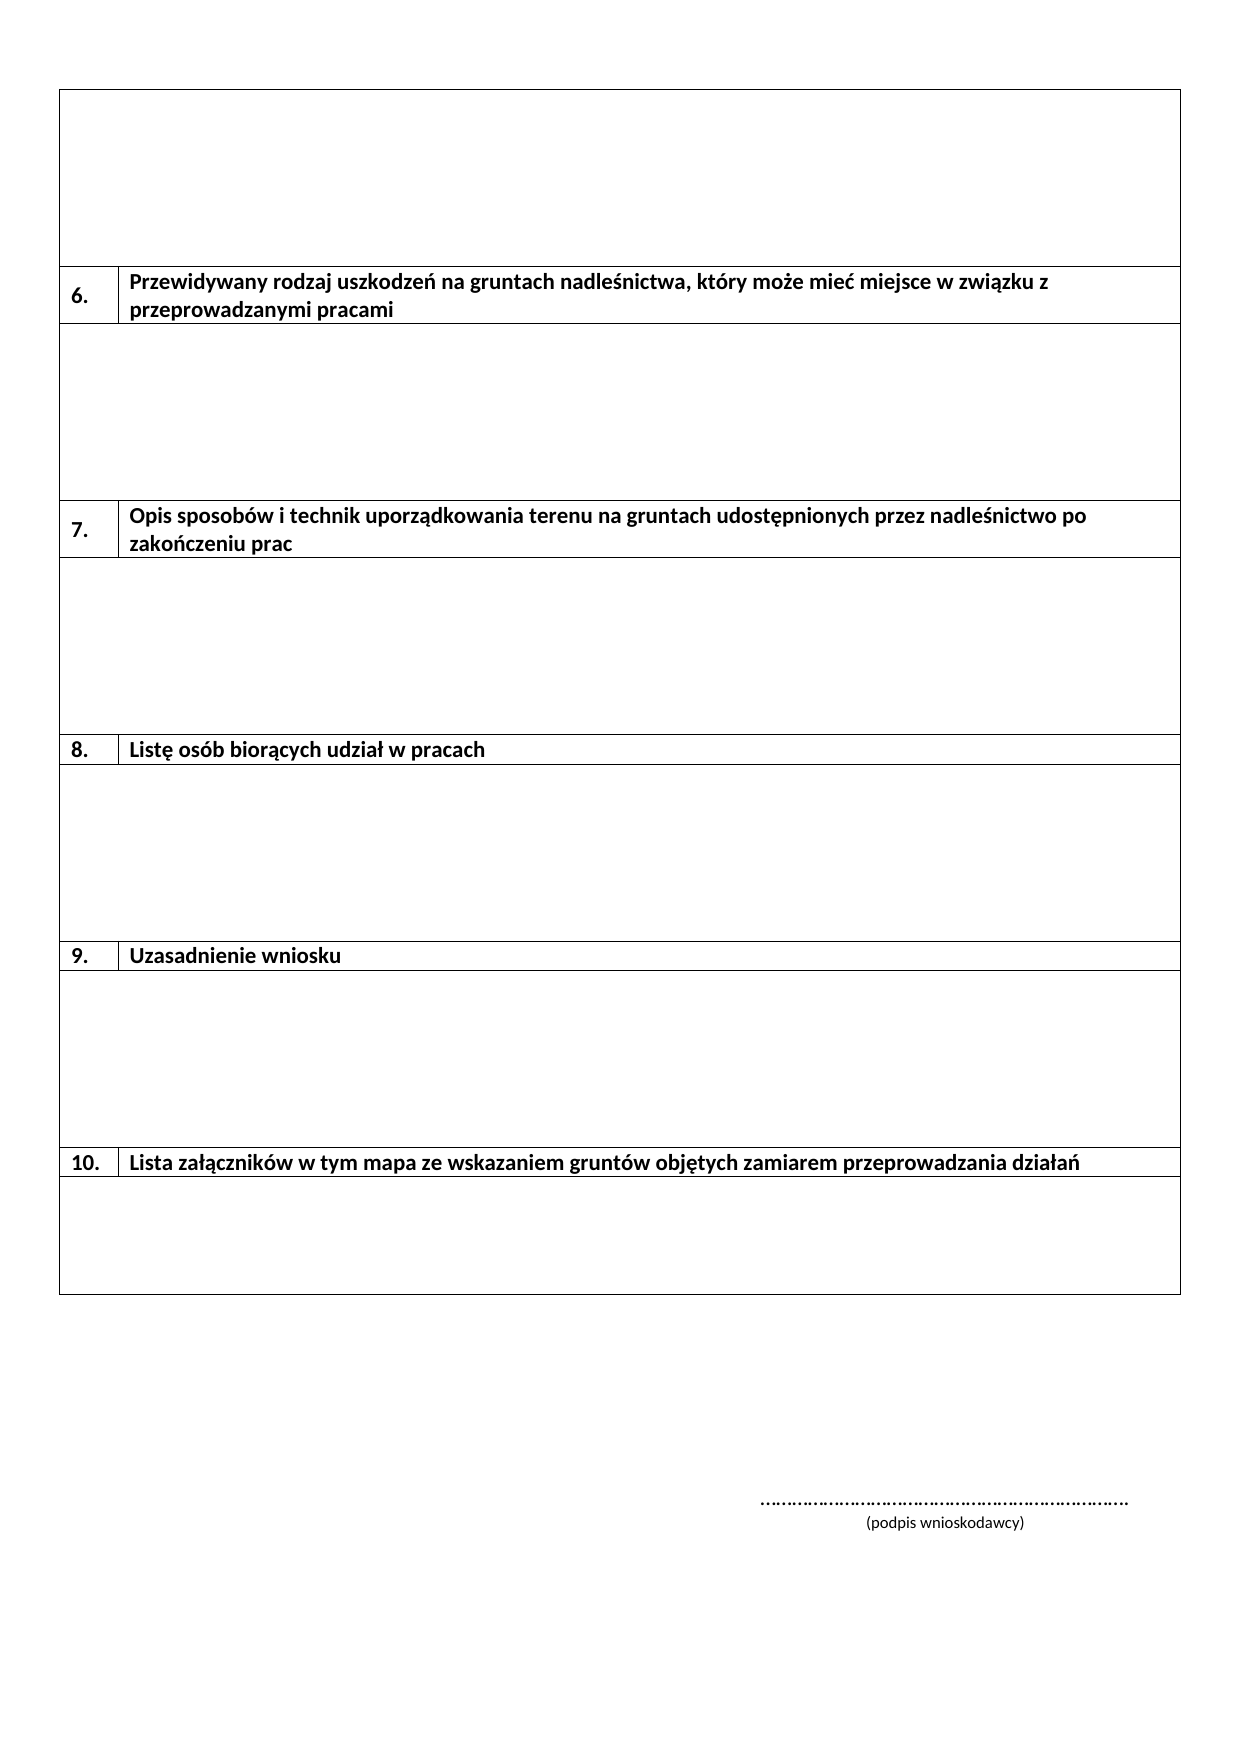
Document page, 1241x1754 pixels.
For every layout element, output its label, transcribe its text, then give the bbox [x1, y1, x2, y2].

table_cell 6. [60, 267, 118, 323]
table_cell Listę osób biorących udział w pracach [119, 735, 1180, 763]
text ……………………………………………………………. [59, 1483, 1181, 1511]
table_cell [60, 1177, 1180, 1294]
table_cell 10. [60, 1148, 118, 1176]
text (podpis wnioskodawcy) [59, 1513, 1181, 1533]
table_cell Lista załączników w tym mapa ze wskazaniem gruntów objętych zamiarem przeprowadzania działań [119, 1148, 1180, 1176]
table_cell 8. [60, 735, 118, 763]
table_cell [60, 90, 1180, 266]
table_cell Opis sposobów i technik uporządkowania terenu na gruntach udostępnionych przez nadleśnictwo po zakończeniu prac [119, 501, 1180, 557]
table_cell [60, 765, 1180, 941]
table_cell Uzasadnienie wniosku [119, 942, 1180, 970]
table_cell [60, 558, 1180, 734]
table_cell [60, 971, 1180, 1147]
table_cell 7. [60, 501, 118, 557]
table_cell [60, 324, 1180, 500]
table_cell Przewidywany rodzaj uszkodzeń na gruntach nadleśnictwa, który może mieć miejsce w związku z przeprowadzanymi pracami [119, 267, 1180, 323]
table_cell 9. [60, 942, 118, 970]
